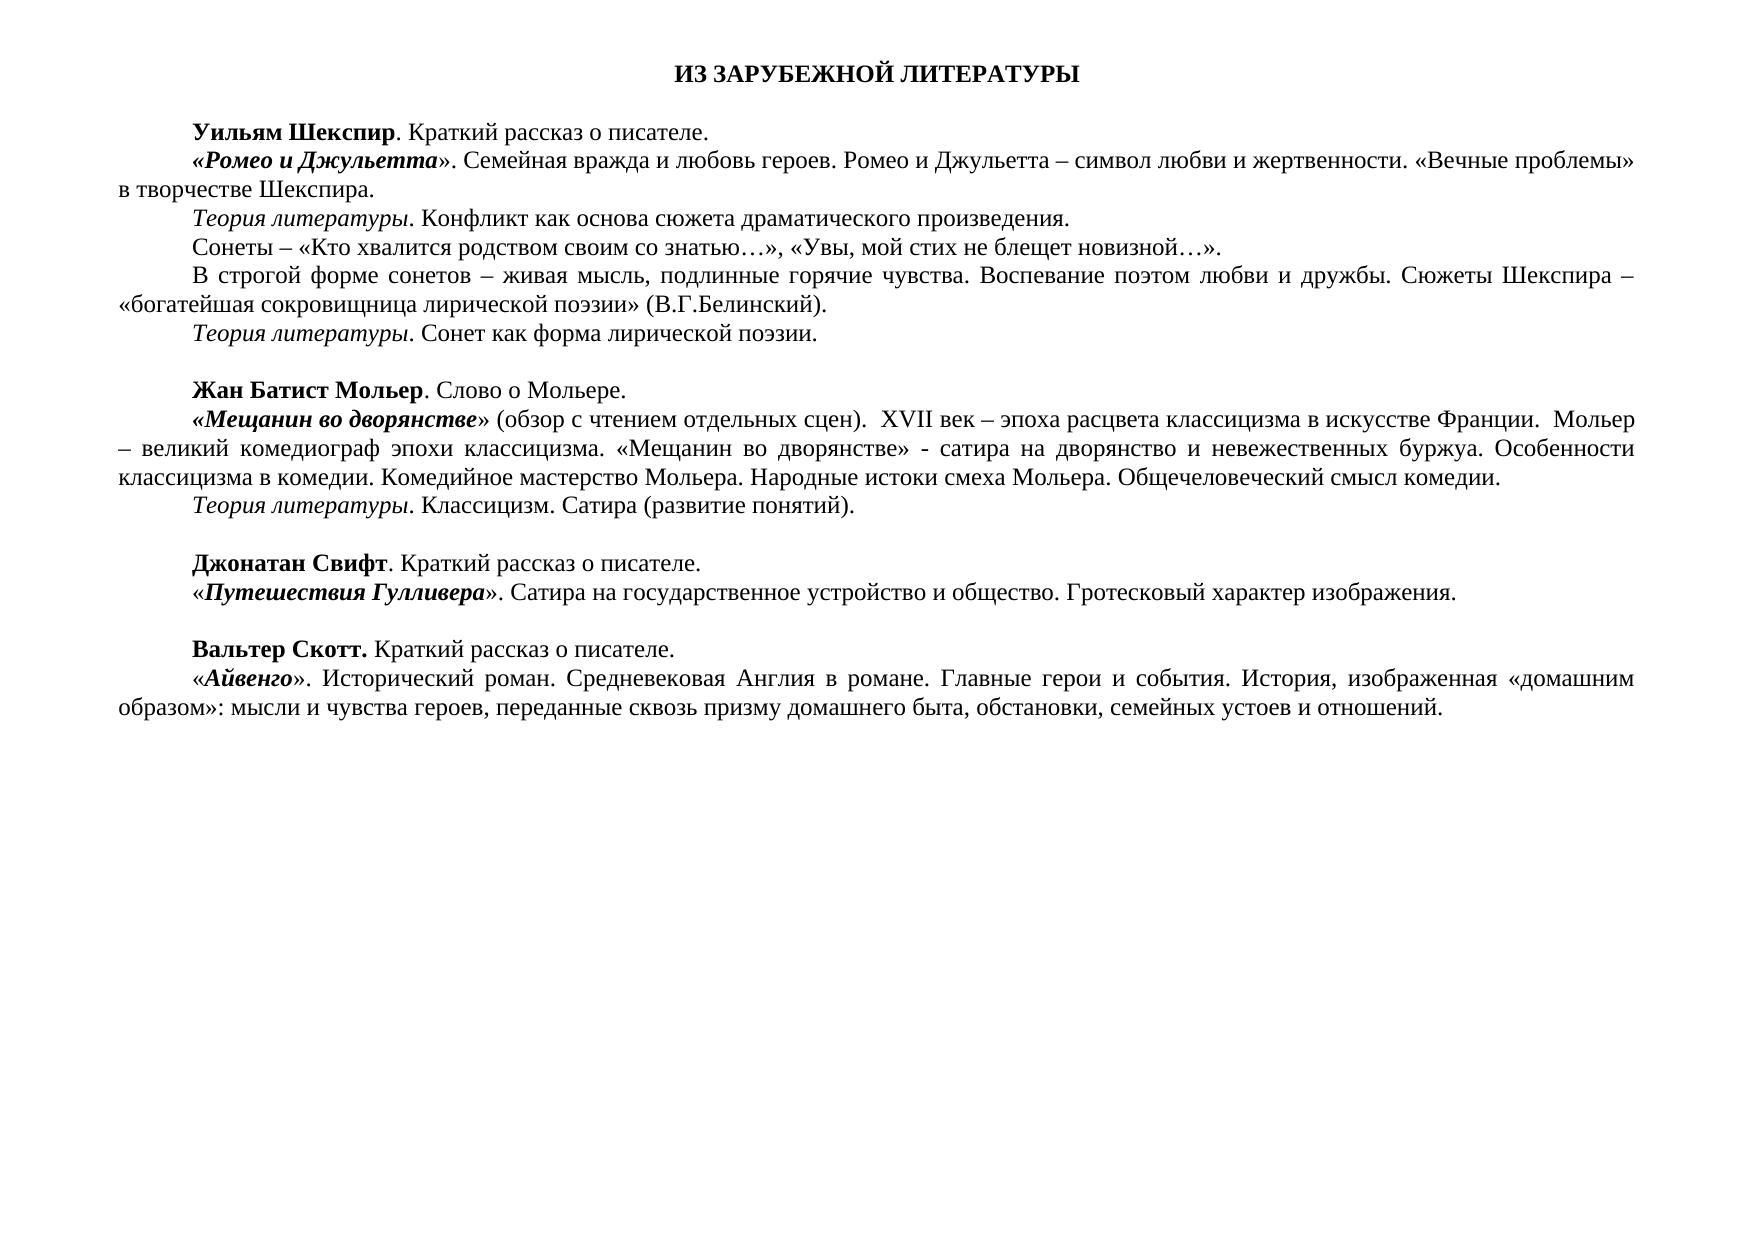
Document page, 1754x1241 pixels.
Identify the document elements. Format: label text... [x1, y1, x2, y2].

text Теория литературы. Конфликт как основа сюжета драматического произведения. [118, 203, 1636, 232]
text «Мещанин во дворянстве» (обзор с чтением отдельных сцен). XVII век – эпоха расцвета классицизма в искусстве Франции. Мольер – великий комедиограф эпохи классицизма. «Мещанин во дворянстве» - сатира на дворянство и невежественных буржуа. Особенности классицизма в комедии. Комедийное мастерство Мольера. Народные истоки смеха Мольера. Общечеловеческий смысл комедии. [118, 404, 1636, 490]
text Теория литературы. Классицизм. Сатира (развитие понятий). [118, 490, 1636, 519]
text Уильям Шекспир. Краткий рассказ о писателе. [118, 117, 1636, 145]
text Сонеты – «Кто хвалится родством своим со знатью…», «Увы, мой стих не блещет новизной…». [118, 232, 1636, 260]
text Джонатан Свифт. Краткий рассказ о писателе. [118, 548, 1636, 577]
text «Ромео и Джульетта». Семейная вражда и любовь героев. Ромео и Джульетта – символ любви и жертвенности. «Вечные проблемы» в творчестве Шекспира. [118, 145, 1636, 203]
text «Айвенго». Исторический роман. Средневековая Англия в романе. Главные герои и события. История, изображенная «домашним образом»: мысли и чувства героев, переданные сквозь призму домашнего быта, обстановки, семейных устоев и отношений. [118, 663, 1636, 720]
text «Путешествия Гулливера». Сатира на государственное устройство и общество. Гротесковый характер изображения. [118, 577, 1636, 605]
text Теория литературы. Сонет как форма лирической поэзии. [118, 318, 1636, 347]
text Жан Батист Мольер. Слово о Мольере. [118, 375, 1636, 404]
text ИЗ ЗАРУБЕЖНОЙ ЛИТЕРАТУРЫ [118, 59, 1636, 88]
text Вальтер Скотт. Краткий рассказ о писателе. [118, 634, 1636, 663]
text В строгой форме сонетов – живая мысль, подлинные горячие чувства. Воспевание поэтом любви и дружбы. Сюжеты Шекспира – «богатейшая сокровищница лирической поэзии» (В.Г.Белинский). [118, 260, 1636, 318]
